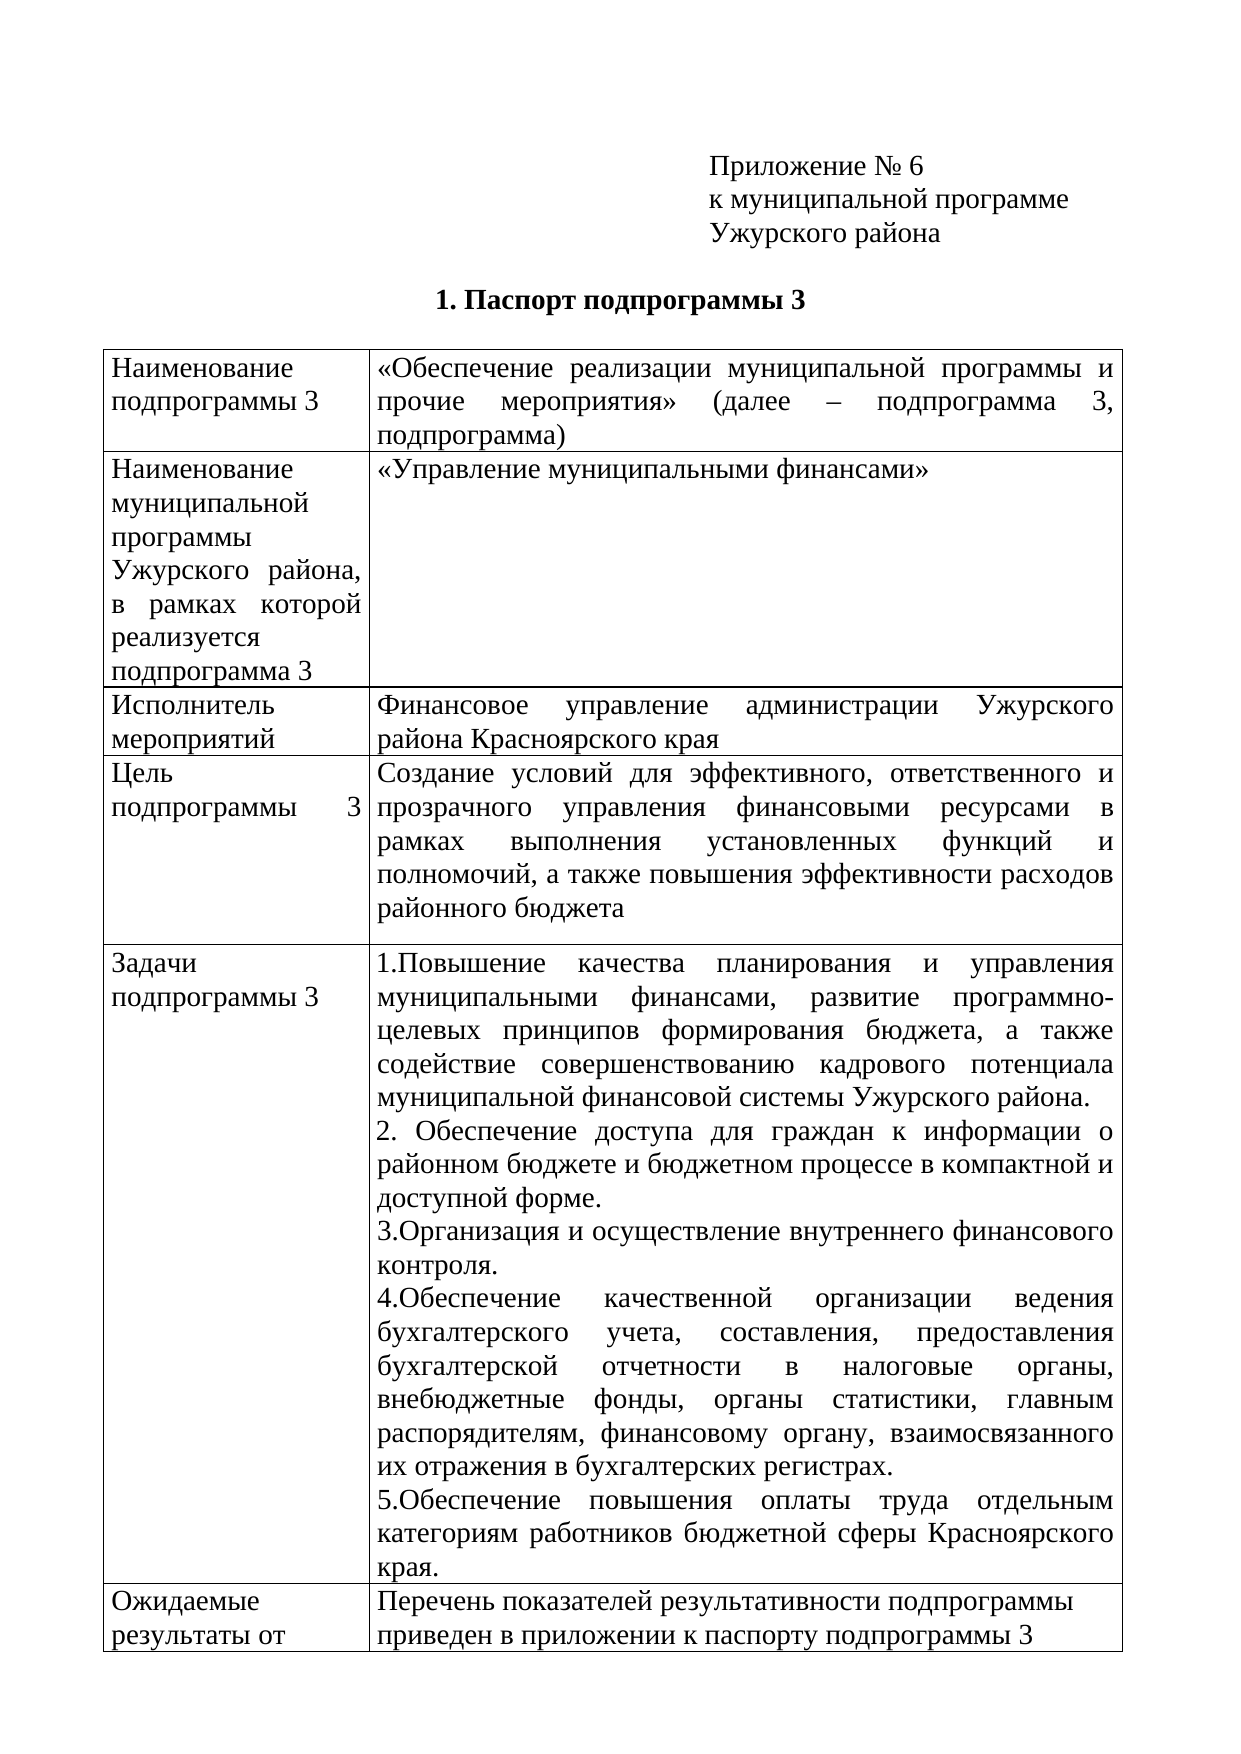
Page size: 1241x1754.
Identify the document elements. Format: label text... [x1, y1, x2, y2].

table_cell Финансовое управление администрации Ужурского района Красноярского края [370, 688, 1122, 754]
table_header Наименование подпрограммы 3 [104, 350, 369, 451]
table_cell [104, 1584, 369, 1651]
table_cell Цель подпрограммы 3 [104, 756, 369, 944]
text Приложение № 6 [118, 148, 1122, 181]
text 1. Паспорт подпрограммы 3 [118, 282, 1122, 315]
table_cell Наименование муниципальной программы Ужурского района, в рамках которой реализуется подпрограмма 3 [104, 452, 369, 686]
text к муниципальной программе [118, 181, 1122, 215]
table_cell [370, 1584, 1122, 1651]
text Ужурского района [118, 215, 1122, 248]
table_cell Задачи подпрограммы 3 [104, 945, 369, 1582]
table_cell 1.Повышение качества планирования и управления муниципальными финансами, развитие программно-целевых принципов формирования бюджета, а также содействие совершенствованию кадрового потенциала муниципальной финансовой системы Ужурского района. 2. Обеспечение доступа для граждан к информации о районном бюджете и бюджетном процессе в компактной и доступной форме. 3.Организация и осуществление внутреннего финансового контроля. 4.Обеспечение качественной организации ведения бухгалтерского учета, составления, предоставления бухгалтерской отчетности в налоговые органы, внебюджетные фонды, органы статистики, главным распорядителям, финансовому органу, взаимосвязанного их отражения в бухгалтерских регистрах. 5.Обеспечение повышения оплаты труда отдельным категориям работников бюджетной сферы Красноярского края. [370, 945, 1122, 1582]
table_header «Обеспечение реализации муниципальной программы и прочие мероприятия» (далее – подпрограмма 3, подпрограмма) [370, 350, 1122, 451]
table_cell «Управление муниципальными финансами» [370, 452, 1122, 686]
table_cell Создание условий для эффективного, ответственного и прозрачного управления финансовыми ресурсами в рамках выполнения установленных функций и полномочий, а также повышения эффективности расходов районного бюджета [370, 756, 1122, 944]
table_cell Исполнитель мероприятий [104, 688, 369, 754]
